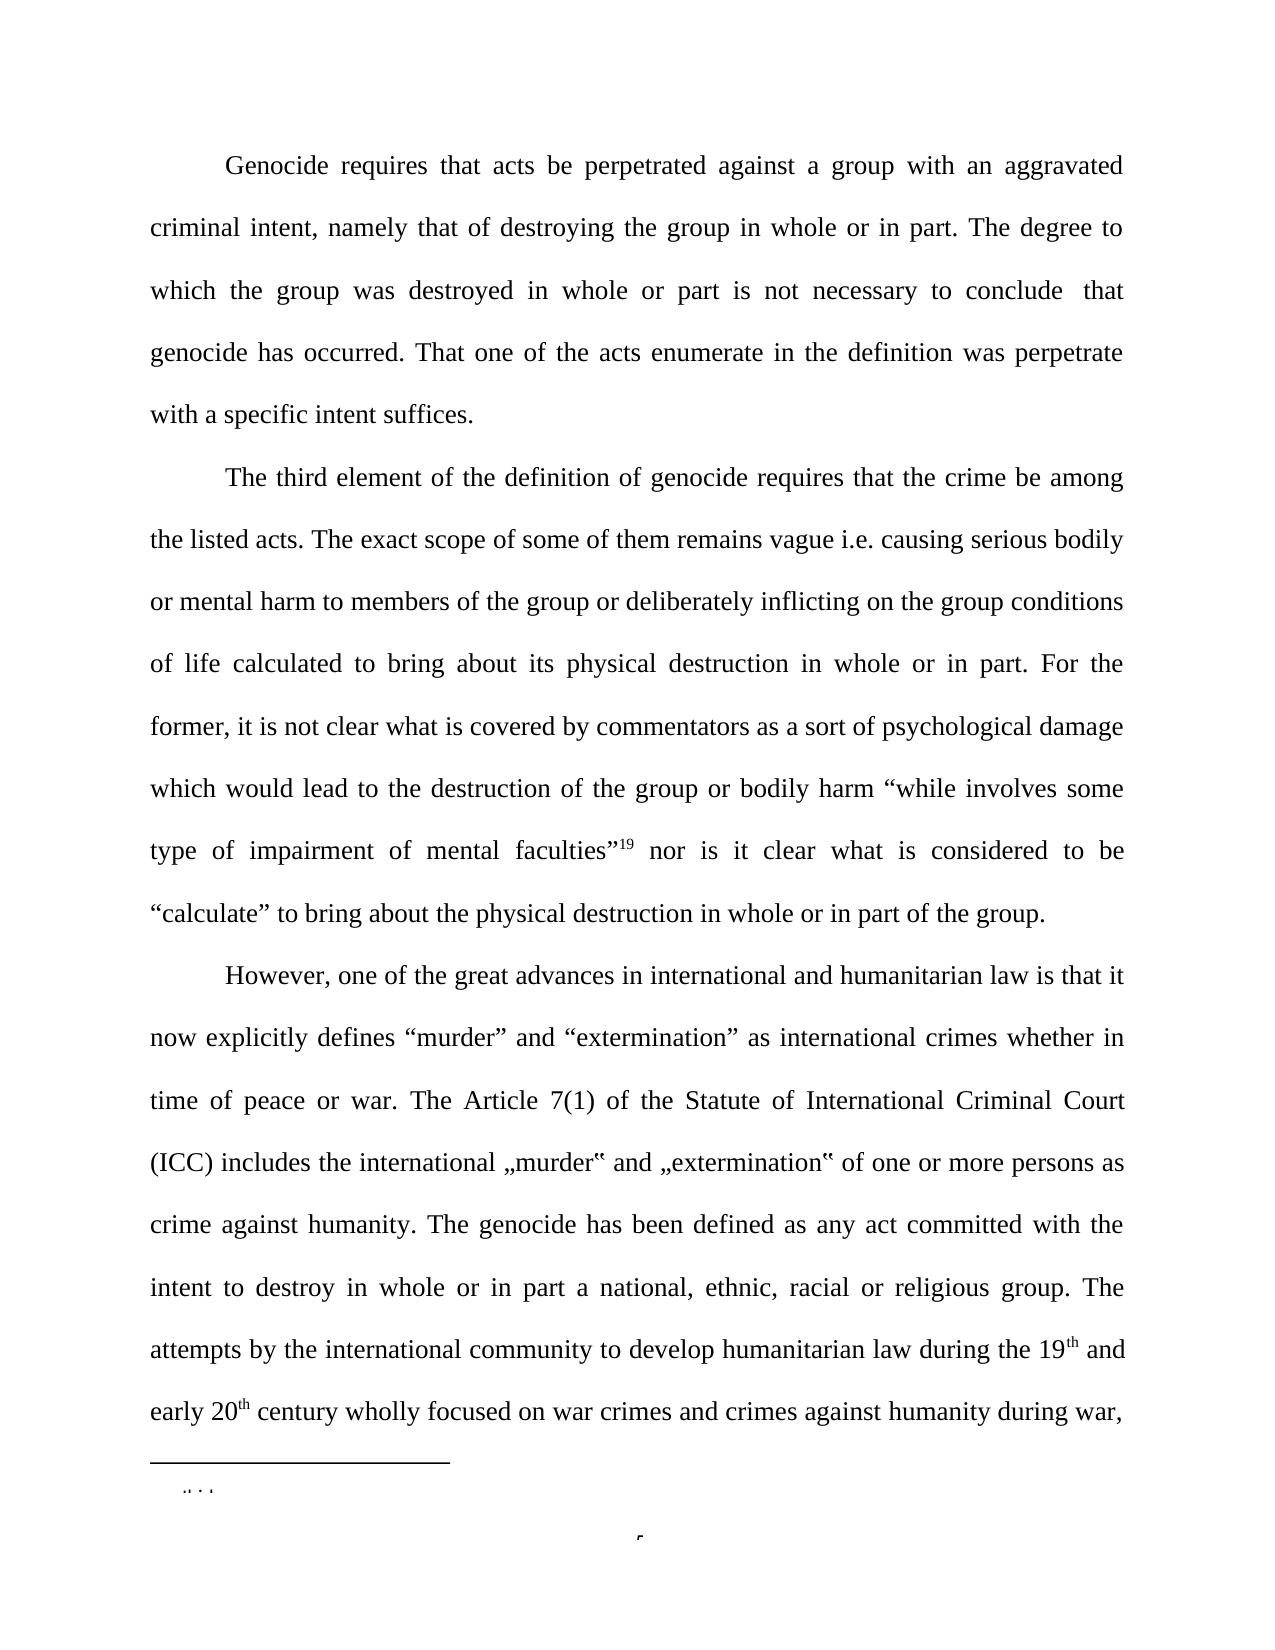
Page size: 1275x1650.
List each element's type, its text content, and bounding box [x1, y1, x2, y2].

text However, one of the great advances in international and humanitarian law is that it now explicitly defines “murder” and “extermination” as international crimes whether in time of peace or war. The Article 7(1) of the Statute of International Criminal Court (ICC) includes the international „murder‟ and „extermination‟ of one or more persons as crime against humanity. The genocide has been defined as any act committed with the intent to destroy in whole or in part a national, ethnic, racial or religious group. The attempts by the international community to develop humanitarian law during the 19th and early 20th century wholly focused on war crimes and crimes against humanity during war, [150, 959, 1125, 1426]
text The third element of the definition of genocide requires that the crime be among the listed acts. The exact scope of some of them remains vague i.e. causing serious bodily or mental harm to members of the group or deliberately inflicting on the group conditions of life calculated to bring about its physical destruction in whole or in part. For the former, it is not clear what is covered by commentators as a sort of psychological damage which would lead to the destruction of the group or bodily harm “while involves some type of impairment of mental faculties”19 nor is it clear what is considered to be “calculate” to bring about the physical destruction in whole or in part of the group. [150, 461, 1125, 928]
text Genocide requires that acts be perpetrated against a group with an aggravated criminal intent, namely that of destroying the group in whole or in part. The degree to which the group was destroyed in whole or part is not necessary to conclude that genocide has occurred. That one of the acts enumerate in the definition was perpetrate with a specific intent suffices. [150, 149, 1125, 429]
